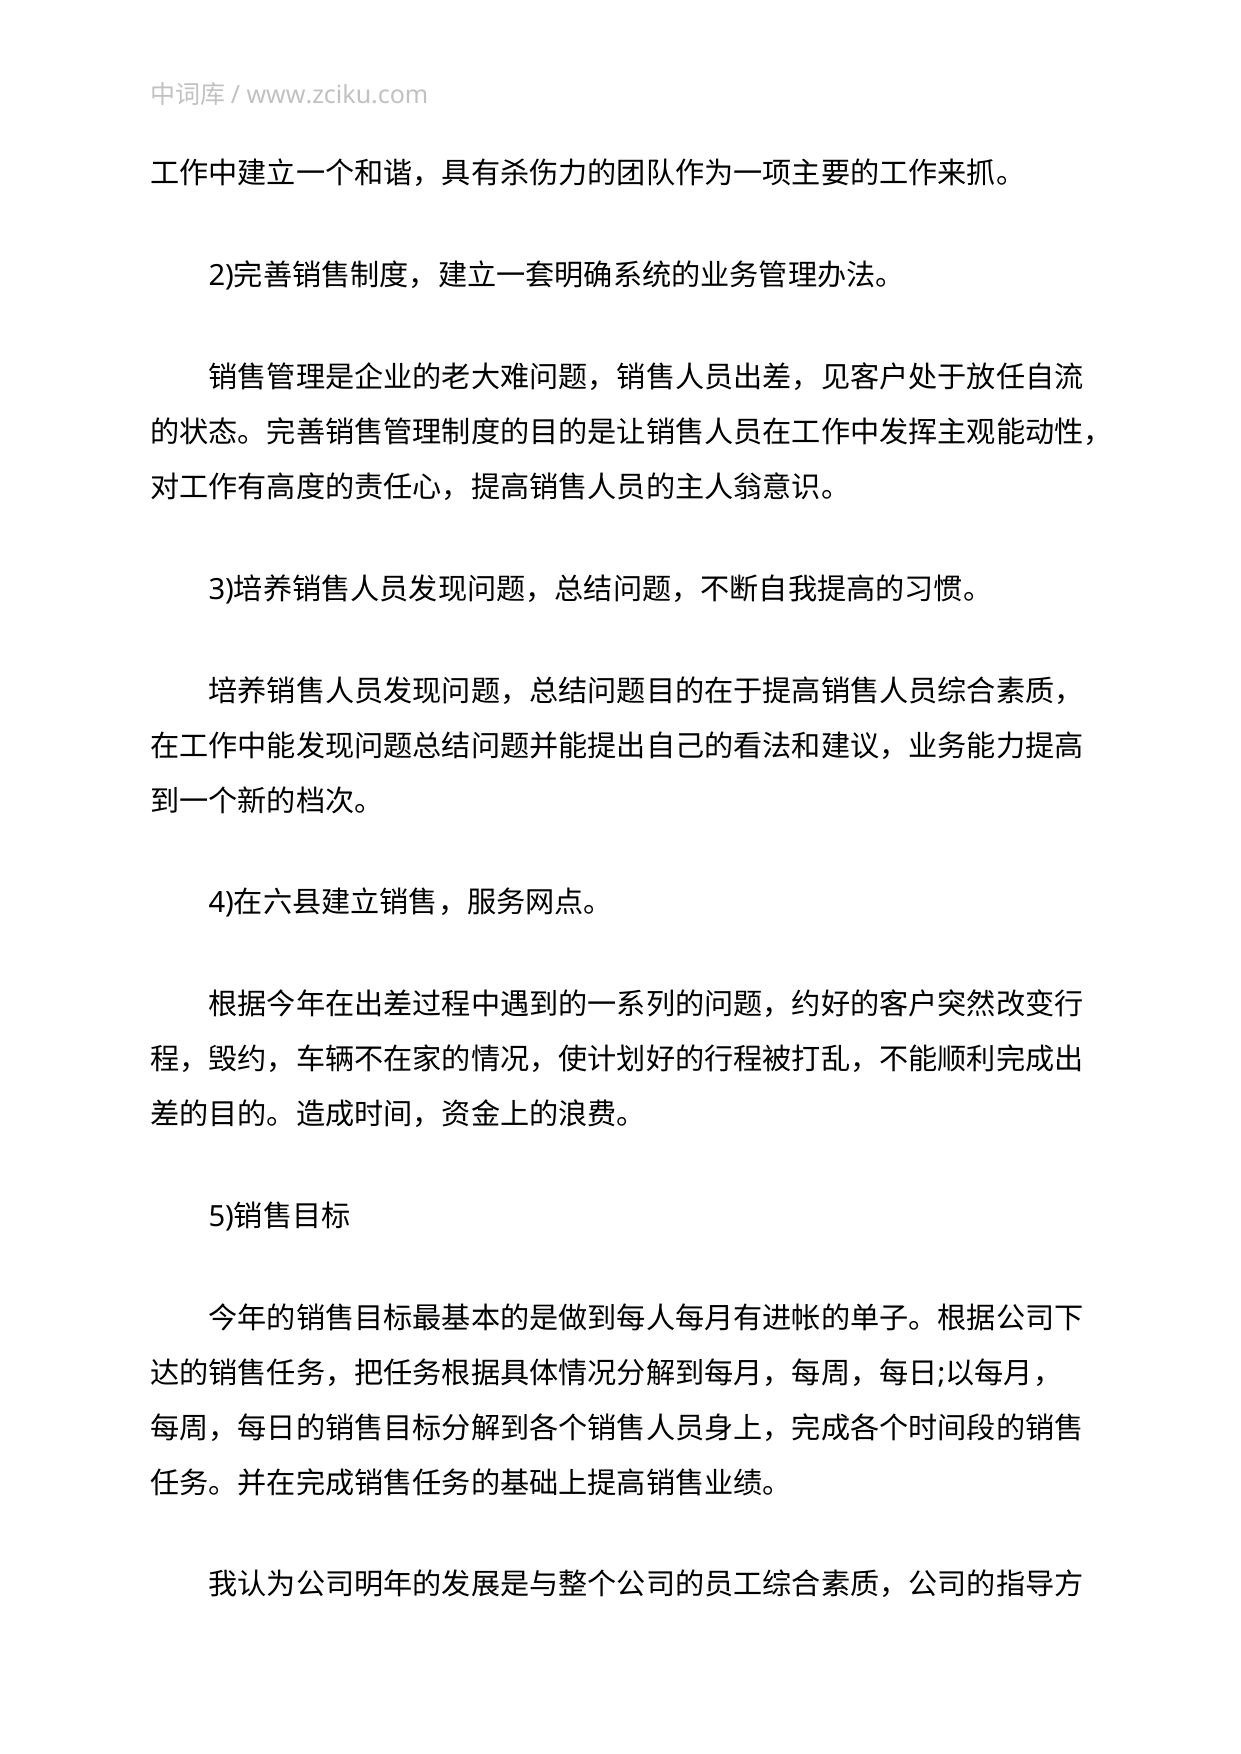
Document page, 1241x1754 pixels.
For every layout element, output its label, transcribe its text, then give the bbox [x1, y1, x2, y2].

text 5)销售目标 [150, 1192, 1090, 1235]
text 今年的销售目标最基本的是做到每人每月有进帐的单子。根据公司下达的销售任务，把任务根据具体情况分解到每月，每周，每日;以每月，每周，每日的销售目标分解到各个销售人员身上，完成各个时间段的销售任务。并在完成销售任务的基础上提高销售业绩。 [150, 1294, 1090, 1501]
text 2)完善销售制度，建立一套明确系统的业务管理办法。 [150, 252, 1090, 294]
text 销售管理是企业的老大难问题，销售人员出差，见客户处于放任自流的状态。完善销售管理制度的目的是让销售人员在工作中发挥主观能动性，对工作有高度的责任心，提高销售人员的主人翁意识。 [150, 354, 1090, 506]
text 根据今年在出差过程中遇到的一系列的问题，约好的客户突然改变行程，毁约，车辆不在家的情况，使计划好的行程被打乱，不能顺利完成出差的目的。造成时间，资金上的浪费。 [150, 981, 1090, 1133]
text 培养销售人员发现问题，总结问题目的在于提高销售人员综合素质，在工作中能发现问题总结问题并能提出自己的看法和建议，业务能力提高到一个新的档次。 [150, 667, 1090, 819]
text 3)培养销售人员发现问题，总结问题，不断自我提高的习惯。 [150, 565, 1090, 608]
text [150, 1561, 1090, 1603]
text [150, 150, 1090, 192]
text 4)在六县建立销售，服务网点。 [150, 879, 1090, 921]
